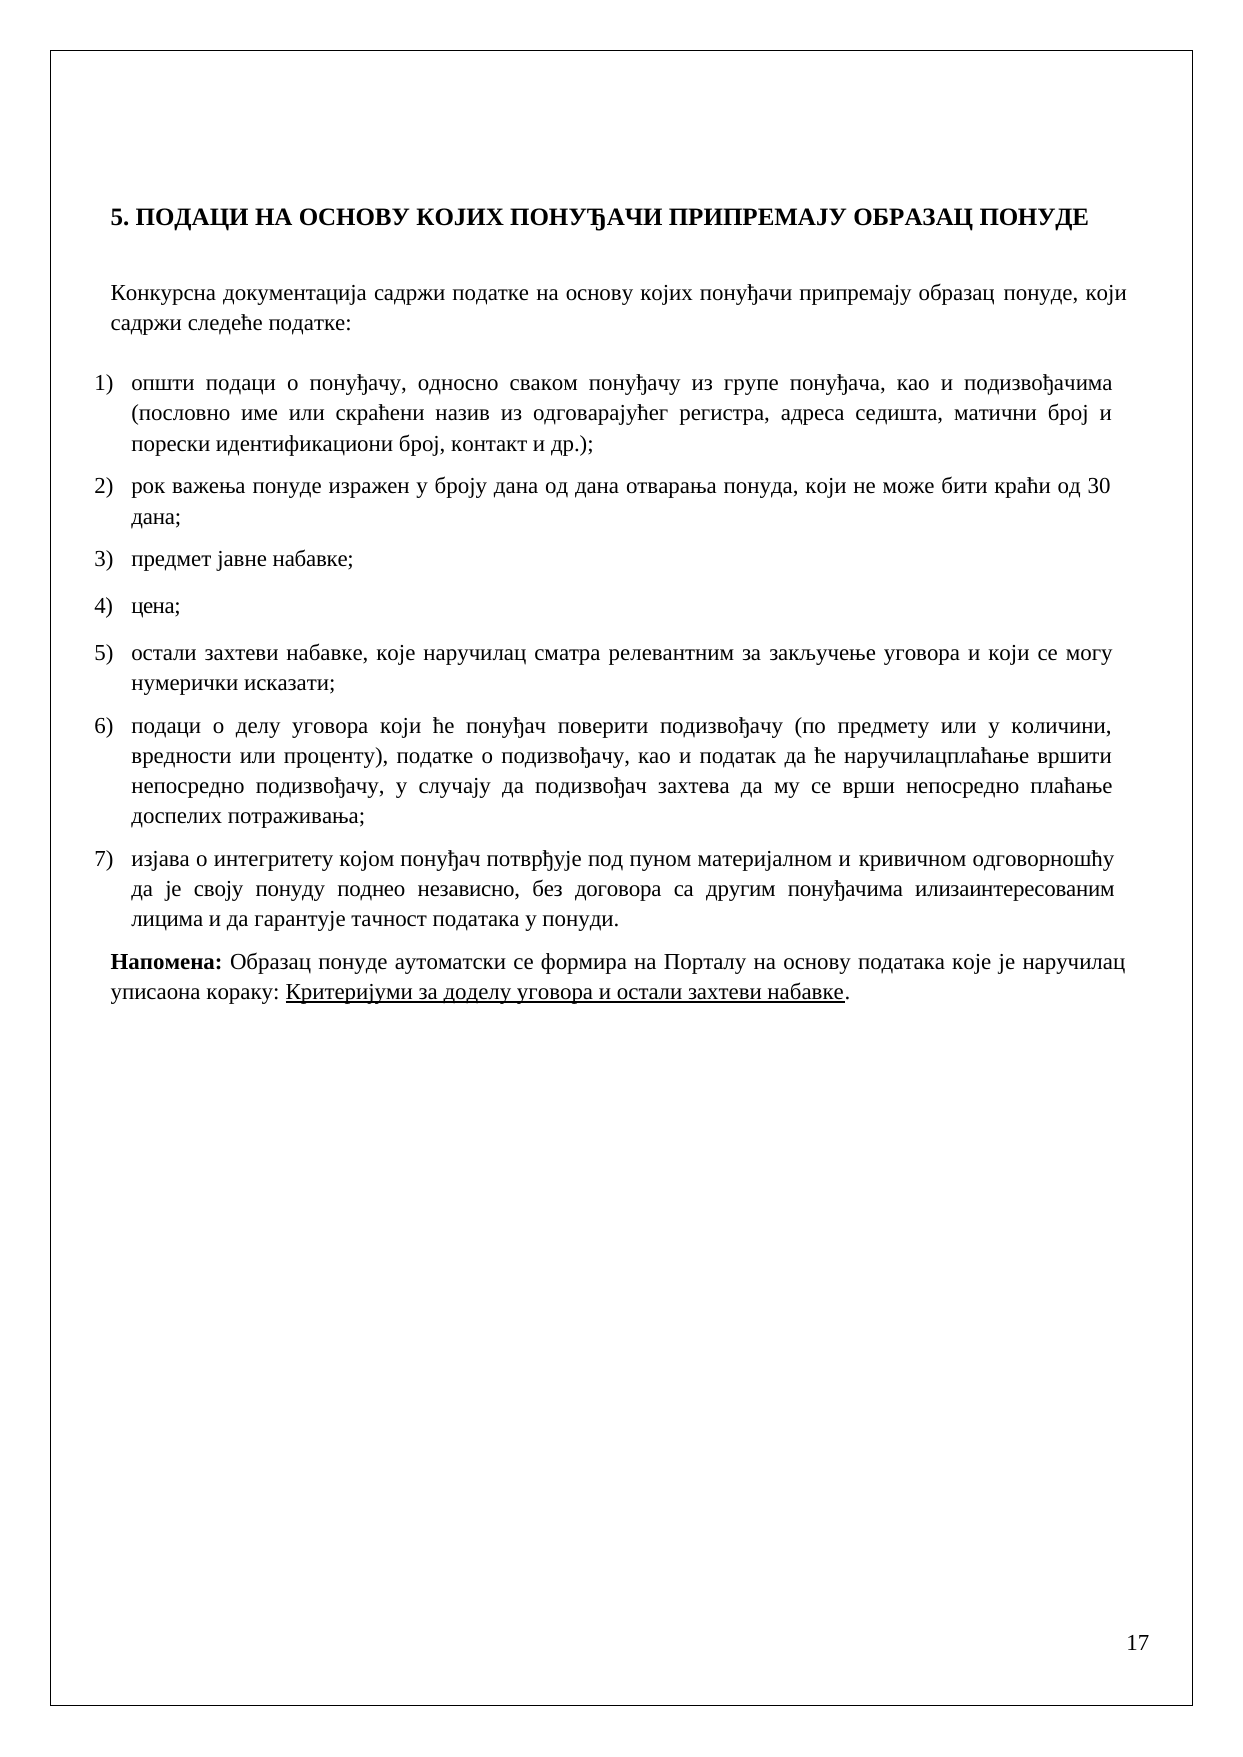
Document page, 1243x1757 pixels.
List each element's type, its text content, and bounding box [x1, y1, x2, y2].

text Конкурсна документација садржи податке на основу којих понуђачи припремају образац понуде, који садржи следеће податке: [110, 279, 1127, 335]
list цена; [94, 592, 1149, 618]
list подаци о делу уговора који ће понуђач поверити подизвођачу (по предмету или у количини, вредности или проценту), податке о подизвођачу, као и податак да ће наручилацплаћање вршити непосредно подизвођачу, у случају да подизвођач захтева да му се врши непосредно плаћање доспелих потраживања; [94, 712, 1114, 829]
list предмет јавне набавке; [94, 545, 1149, 572]
list рок важења понуде изражен у броју дана од дана отварања понуда, који не може бити краћи од 30 дана; [94, 473, 1113, 529]
list изјава о интегритету којом понуђач потврђује под пуном материјалном и кривичном одговорношћу да је своју понуду поднео независно, без договора са другим понуђачима илизаинтересованим лицима и да гарантује тачност података у понуди. [94, 845, 1114, 932]
subtitle ПОДАЦИ НА ОСНОВУ КОЈИХ ПОНУЂАЧИ ПРИПРЕМАЈУ ОБРАЗАЦ ПОНУДЕ [110, 202, 1149, 231]
list остали захтеви набавке, које наручилац сматра релевантним за закључење уговора и који се могу нумерички исказати; [94, 639, 1115, 695]
text Напомена: Образац понуде аутоматски се формира на Порталу на основу података које је наручилац уписаона кораку: Критеријуми за доделу уговора и остали захтеви набавке. [110, 948, 1127, 1005]
list општи подаци о понуђачу, односно сваком понуђачу из групе понуђача, као и подизвођачима (пословно име или скраћени назив из одговарајућег регистра, адреса седишта, матични број и порески идентификациони број, контакт и др.); [94, 369, 1114, 456]
